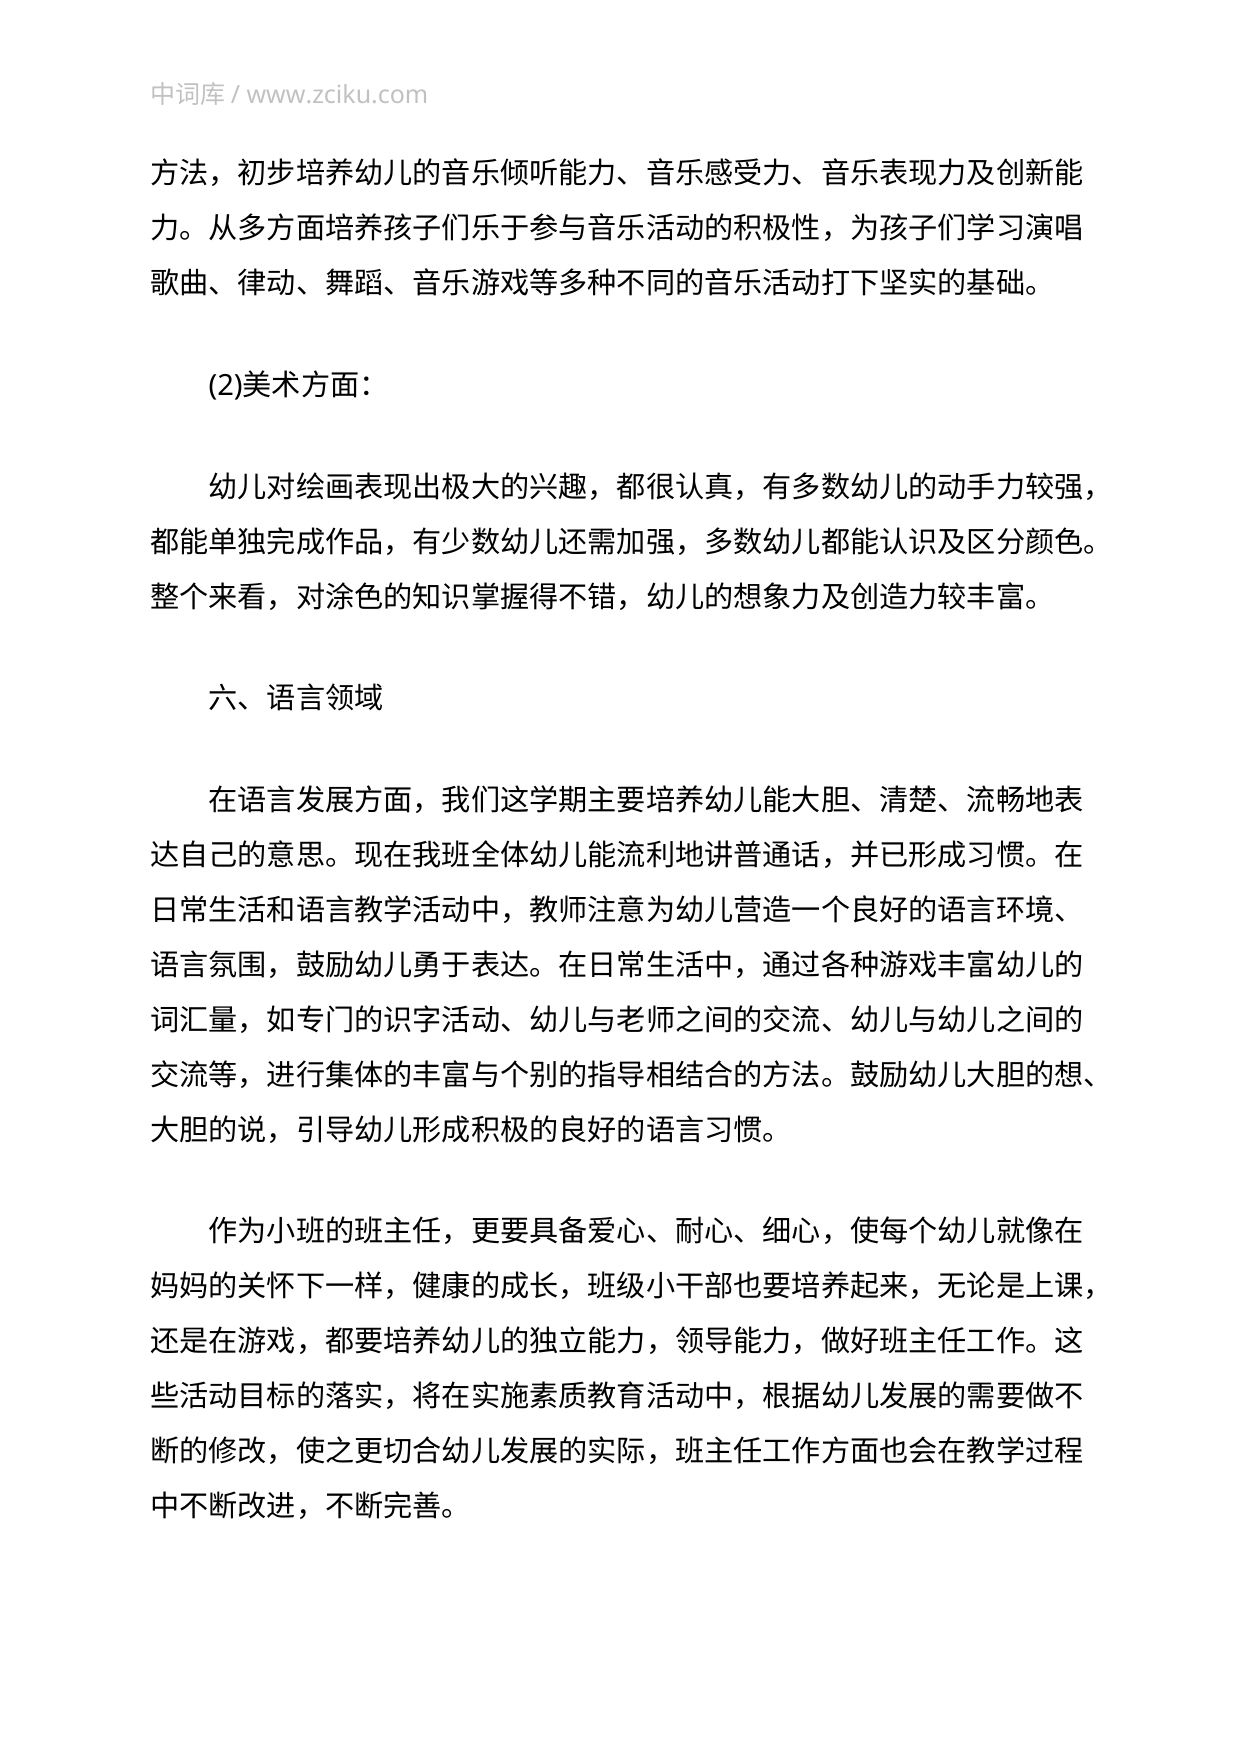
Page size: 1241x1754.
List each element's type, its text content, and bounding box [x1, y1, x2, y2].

text 六、语言领域 [150, 675, 1090, 717]
text (2)美术方面： [150, 362, 1090, 404]
text 幼儿对绘画表现出极大的兴趣，都很认真，有多数幼儿的动手力较强，都能单独完成作品，有少数幼儿还需加强，多数幼儿都能认识及区分颜色。整个来看，对涂色的知识掌握得不错，幼儿的想象力及创造力较丰富。 [150, 463, 1090, 616]
text 作为小班的班主任，更要具备爱心、耐心、细心，使每个幼儿就像在妈妈的关怀下一样，健康的成长，班级小干部也要培养起来，无论是上课，还是在游戏，都要培养幼儿的独立能力，领导能力，做好班主任工作。这些活动目标的落实，将在实施素质教育活动中，根据幼儿发展的需要做不断的修改，使之更切合幼儿发展的实际，班主任工作方面也会在教学过程中不断改进，不断完善。 [150, 1208, 1090, 1525]
text 在语言发展方面，我们这学期主要培养幼儿能大胆、清楚、流畅地表达自己的意思。现在我班全体幼儿能流利地讲普通话，并已形成习惯。在日常生活和语言教学活动中，教师注意为幼儿营造一个良好的语言环境、语言氛围，鼓励幼儿勇于表达。在日常生活中，通过各种游戏丰富幼儿的词汇量，如专门的识字活动、幼儿与老师之间的交流、幼儿与幼儿之间的交流等，进行集体的丰富与个别的指导相结合的方法。鼓励幼儿大胆的想、大胆的说，引导幼儿形成积极的良好的语言习惯。 [150, 777, 1090, 1148]
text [150, 150, 1090, 302]
